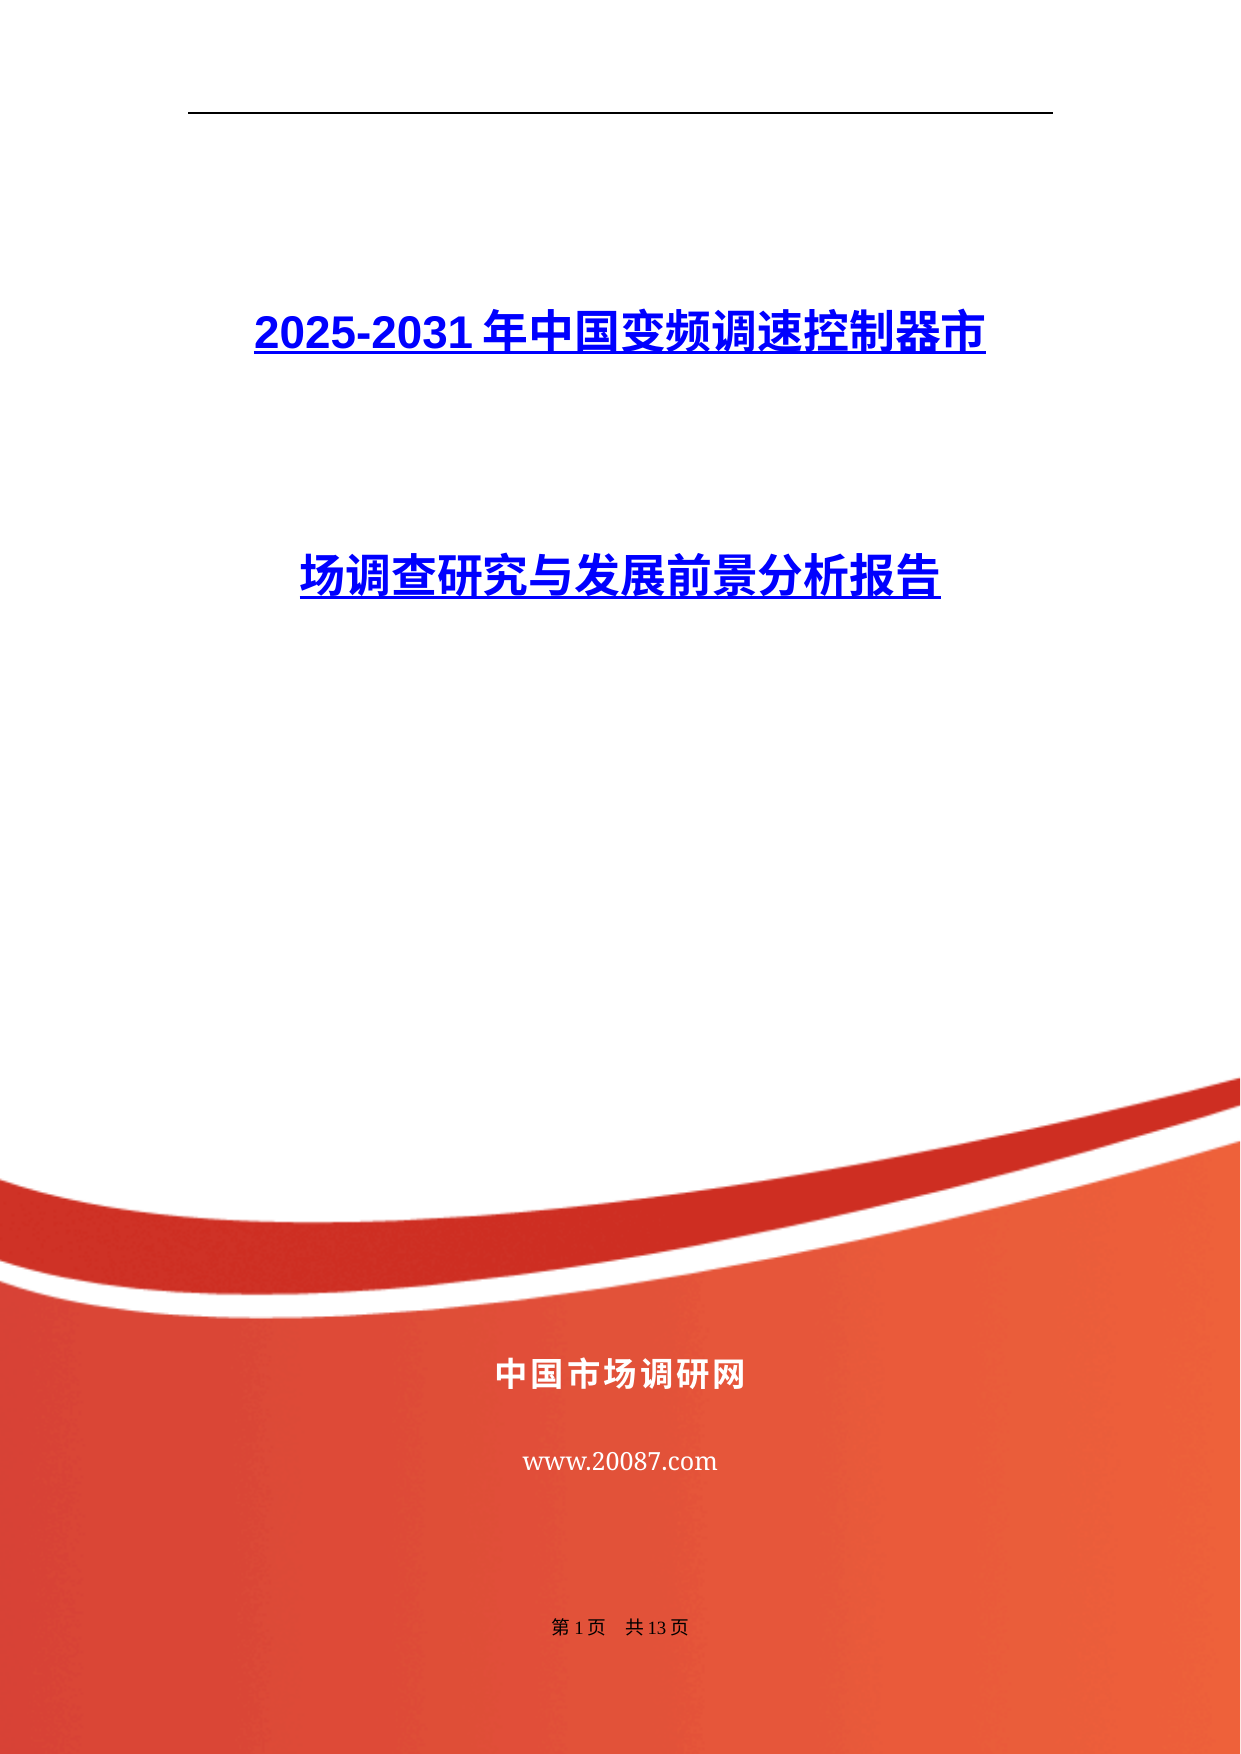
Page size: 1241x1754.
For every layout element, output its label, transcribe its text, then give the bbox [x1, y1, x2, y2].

table_header 2025-2031年中国变频调速控制器市场调查研究与发展前景分析报告 [188, 207, 1053, 773]
text www.20087.com [187, 1428, 1053, 1493]
subtitle 中国市场调研网 [187, 1339, 1053, 1404]
picture [0, 1006, 1241, 1754]
